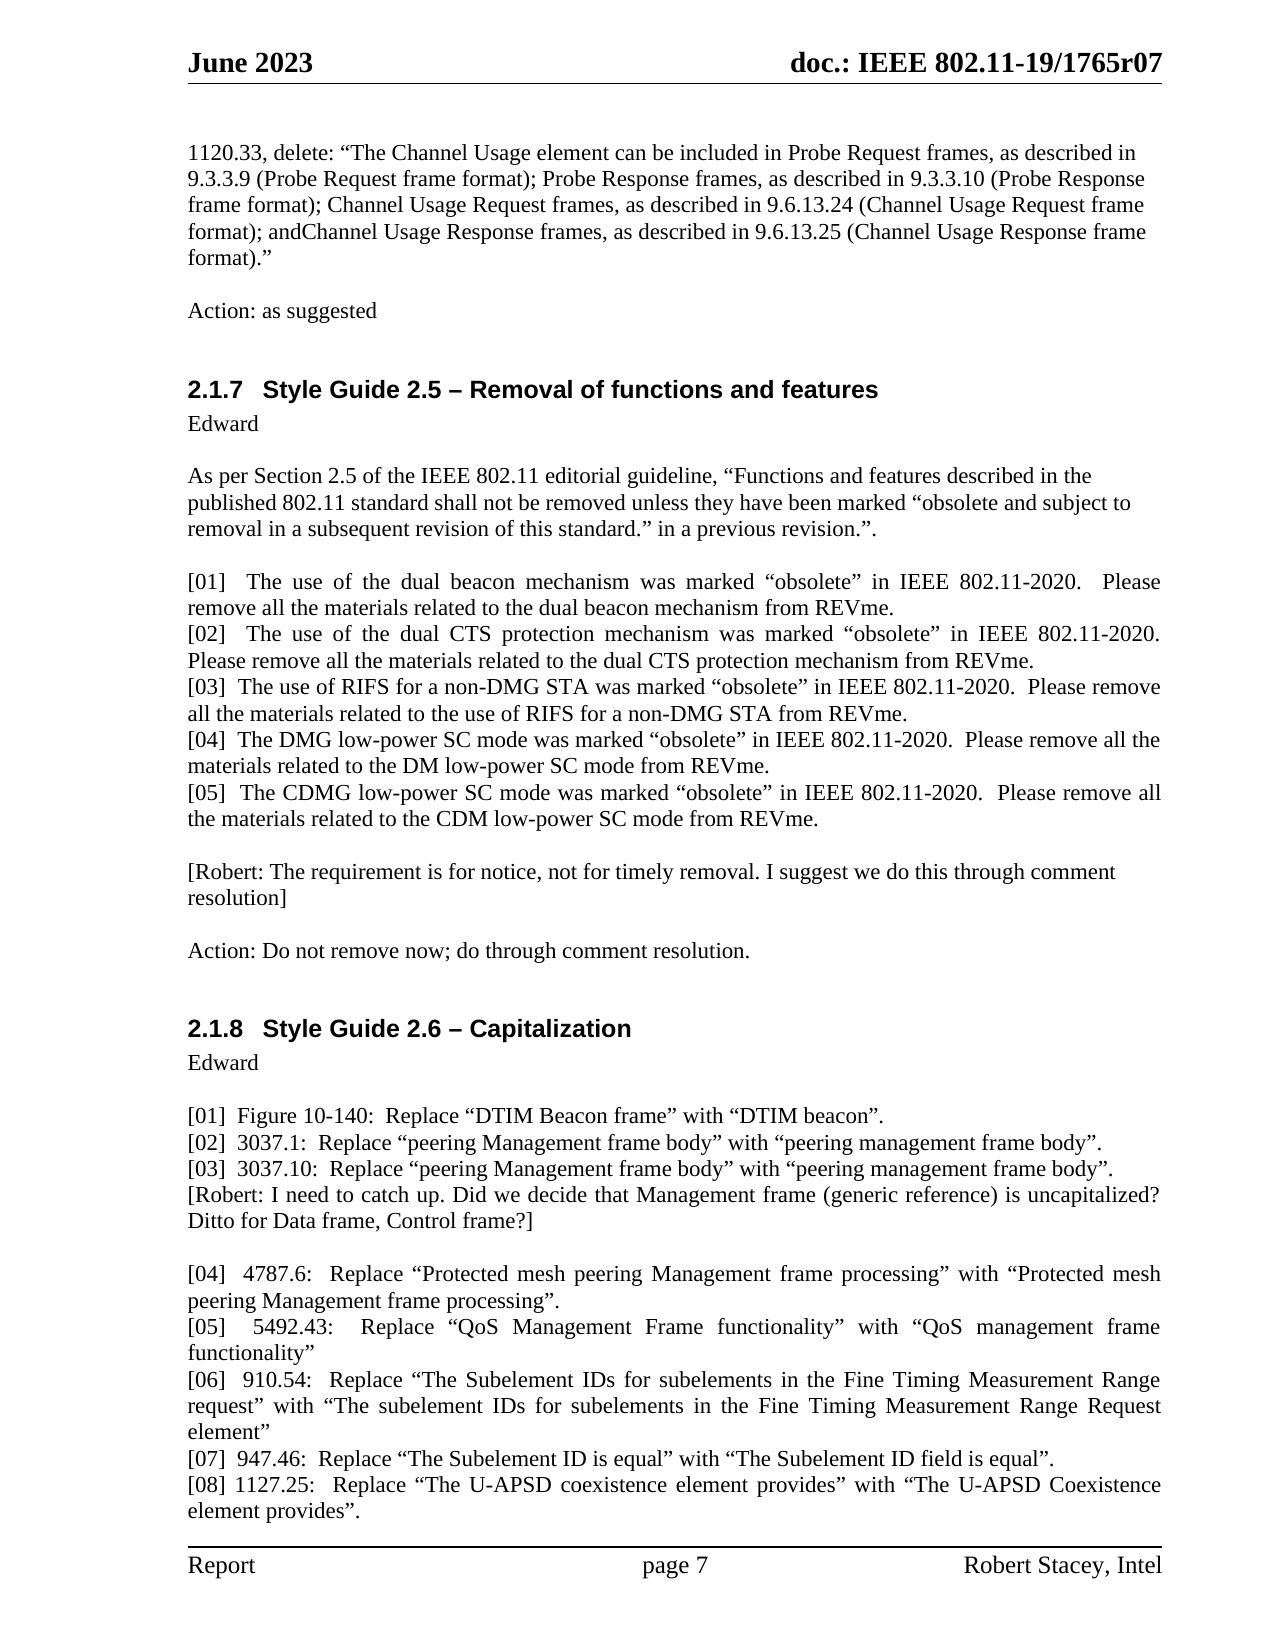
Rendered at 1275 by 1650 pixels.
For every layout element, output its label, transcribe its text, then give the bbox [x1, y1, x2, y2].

text [Robert: The requirement is for notice, not for timely removal. I suggest we do this through comment resolution] [187, 858, 1162, 910]
text [05] The CDMG low-power SC mode was marked “obsolete” in IEEE 802.11-2020. Please remove all the materials related to the CDM low-power SC mode from REVme. [187, 779, 1162, 831]
subtitle Style Guide 2.6 – Capitalization [187, 1014, 1162, 1043]
text [05] 5492.43: Replace “QoS Management Frame functionality” with “QoS management frame functionality” [187, 1313, 1162, 1366]
text [01] Figure 10-140: Replace “DTIM Beacon frame” with “DTIM beacon”. [187, 1102, 1162, 1128]
text [06] 910.54: Replace “The Subelement IDs for subelements in the Fine Timing Measurement Range request” with “The subelement IDs for subelements in the Fine Timing Measurement Range Request element” [187, 1366, 1162, 1445]
subtitle Style Guide 2.5 – Removal of functions and features [187, 375, 1162, 403]
text Action: Do not remove now; do through comment resolution. [187, 937, 1162, 963]
text [08] 1127.25: Replace “The U-APSD coexistence element provides” with “The U-APSD Coexistence element provides”. [187, 1471, 1162, 1524]
text [03] 3037.10: Replace “peering Management frame body” with “peering management frame body”. [187, 1155, 1162, 1181]
text [02] The use of the dual CTS protection mechanism was marked “obsolete” in IEEE 802.11-2020. Please remove all the materials related to the dual CTS protection mechanism from REVme. [187, 621, 1162, 673]
text Edward [187, 410, 1162, 436]
text [03] The use of RIFS for a non-DMG STA was marked “obsolete” in IEEE 802.11-2020. Please remove all the materials related to the use of RIFS for a non-DMG STA from REVme. [187, 673, 1162, 726]
text [04] The DMG low-power SC mode was marked “obsolete” in IEEE 802.11-2020. Please remove all the materials related to the DM low-power SC mode from REVme. [187, 726, 1162, 779]
text As per Section 2.5 of the IEEE 802.11 editorial guideline, “Functions and features described in the published 802.11 standard shall not be removed unless they have been marked “obsolete and subject to removal in a subsequent revision of this standard.” in a previous revision.”. [187, 462, 1162, 541]
text [07] 947.46: Replace “The Subelement ID is equal” with “The Subelement ID field is equal”. [187, 1445, 1162, 1471]
text Action: as suggested [187, 297, 1162, 323]
text [04] 4787.6: Replace “Protected mesh peering Management frame processing” with “Protected mesh peering Management frame processing”. [187, 1260, 1162, 1313]
text [02] 3037.1: Replace “peering Management frame body” with “peering management frame body”. [187, 1128, 1162, 1155]
text 1120.33, delete: “The Channel Usage element can be included in Probe Request frames, as described in 9.3.3.9 (Probe Request frame format); Probe Response frames, as described in 9.3.3.10 (Probe Response frame format); Channel Usage Request frames, as described in 9.6.13.24 (Channel Usage Request frame format); andChannel Usage Response frames, as described in 9.6.13.25 (Channel Usage Response frame format).” [187, 139, 1162, 271]
text [01] The use of the dual beacon mechanism was marked “obsolete” in IEEE 802.11-2020. Please remove all the materials related to the dual beacon mechanism from REVme. [187, 568, 1162, 621]
text Edward [187, 1049, 1162, 1076]
text [Robert: I need to catch up. Did we decide that Management frame (generic reference) is uncapitalized? Ditto for Data frame, Control frame?] [187, 1181, 1162, 1234]
